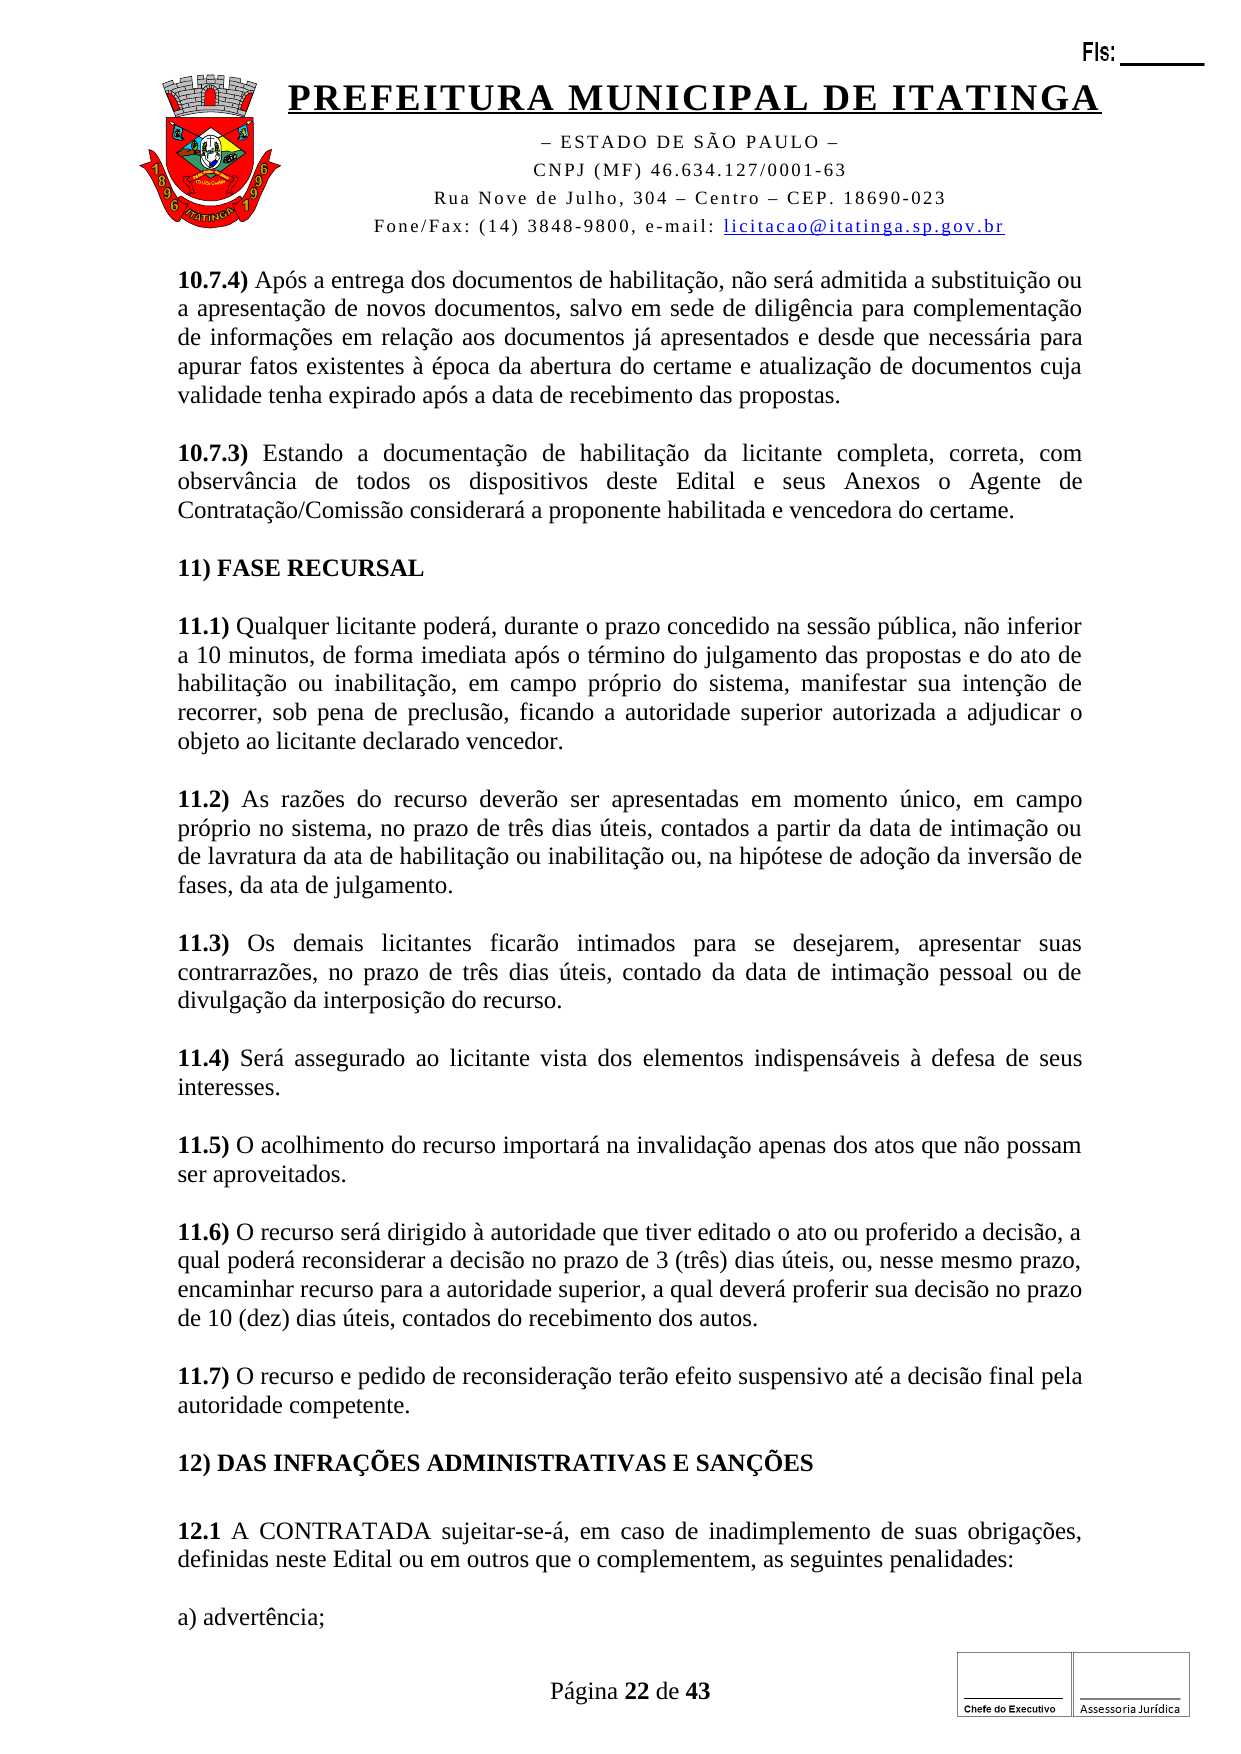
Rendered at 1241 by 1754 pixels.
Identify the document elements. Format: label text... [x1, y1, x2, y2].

text 10.7.3) Estando a documentação de habilitação da licitante completa, correta, com observância de todos os dispositivos deste Edital e seus Anexos o Agente de Contratação/Comissão considerará a proponente habilitada e vencedora do certame. [177, 438, 1083, 524]
text 11.2) As razões do recurso deverão ser apresentadas em momento único, em campo próprio no sistema, no prazo de três dias úteis, contados a partir da data de intimação ou de lavratura da ata de habilitação ou inabilitação ou, na hipótese de adoção da inversão de fases, da ata de julgamento. [177, 784, 1083, 899]
picture [955, 1650, 1190, 1719]
text 11.6) O recurso será dirigido à autoridade que tiver editado o ato ou proferido a decisão, a qual poderá reconsiderar a decisão no prazo de 3 (três) dias úteis, ou, nesse mesmo prazo, encaminhar recurso para a autoridade superior, a qual deverá proferir sua decisão no prazo de 10 (dez) dias úteis, contados do recebimento dos autos. [177, 1217, 1083, 1332]
list 12) DAS INFRAÇÕES ADMINISTRATIVAS E SANÇÕES [177, 1448, 1083, 1477]
text 10.7.4) Após a entrega dos documentos de habilitação, não será admitida a substituição ou a apresentação de novos documentos, salvo em sede de diligência para complementação de informações em relação aos documentos já apresentados e desde que necessária para apurar fatos existentes à época da abertura do certame e atualização de documentos cuja validade tenha expirado após a data de recebimento das propostas. [177, 265, 1083, 408]
text 11.4) Será assegurado ao licitante vista dos elementos indispensáveis à defesa de seus interesses. [177, 1043, 1083, 1101]
text 12.1 A CONTRATADA sujeitar-se-á, em caso de inadimplemento de suas obrigações, definidas neste Edital ou em outros que o complementem, as seguintes penalidades: [177, 1516, 1083, 1573]
text 11.7) O recurso e pedido de reconsideração terão efeito suspensivo até a decisão final pela autoridade competente. [177, 1361, 1083, 1418]
text 11.3) Os demais licitantes ficarão intimados para se desejarem, apresentar suas contrarrazões, no prazo de três dias úteis, contado da data de intimação pessoal ou de divulgação da interposição do recurso. [177, 928, 1083, 1014]
picture [1079, 90, 1087, 100]
text 11.5) O acolhimento do recurso importará na invalidação apenas dos atos que não possam ser aproveitados. [177, 1130, 1083, 1188]
text a) advertência; [177, 1602, 1083, 1631]
picture [1079, 30, 1229, 105]
text 11) FASE RECURSAL [177, 553, 1083, 582]
text 11.1) Qualquer licitante poderá, durante o prazo concedido na sessão pública, não inferior a 10 minutos, de forma imediata após o término do julgamento das propostas e do ato de habilitação ou inabilitação, em campo próprio do sistema, manifestar sua intenção de recorrer, sob pena de preclusão, ficando a autoridade superior autorizada a adjudicar o objeto ao licitante declarado vencedor. [177, 611, 1083, 755]
